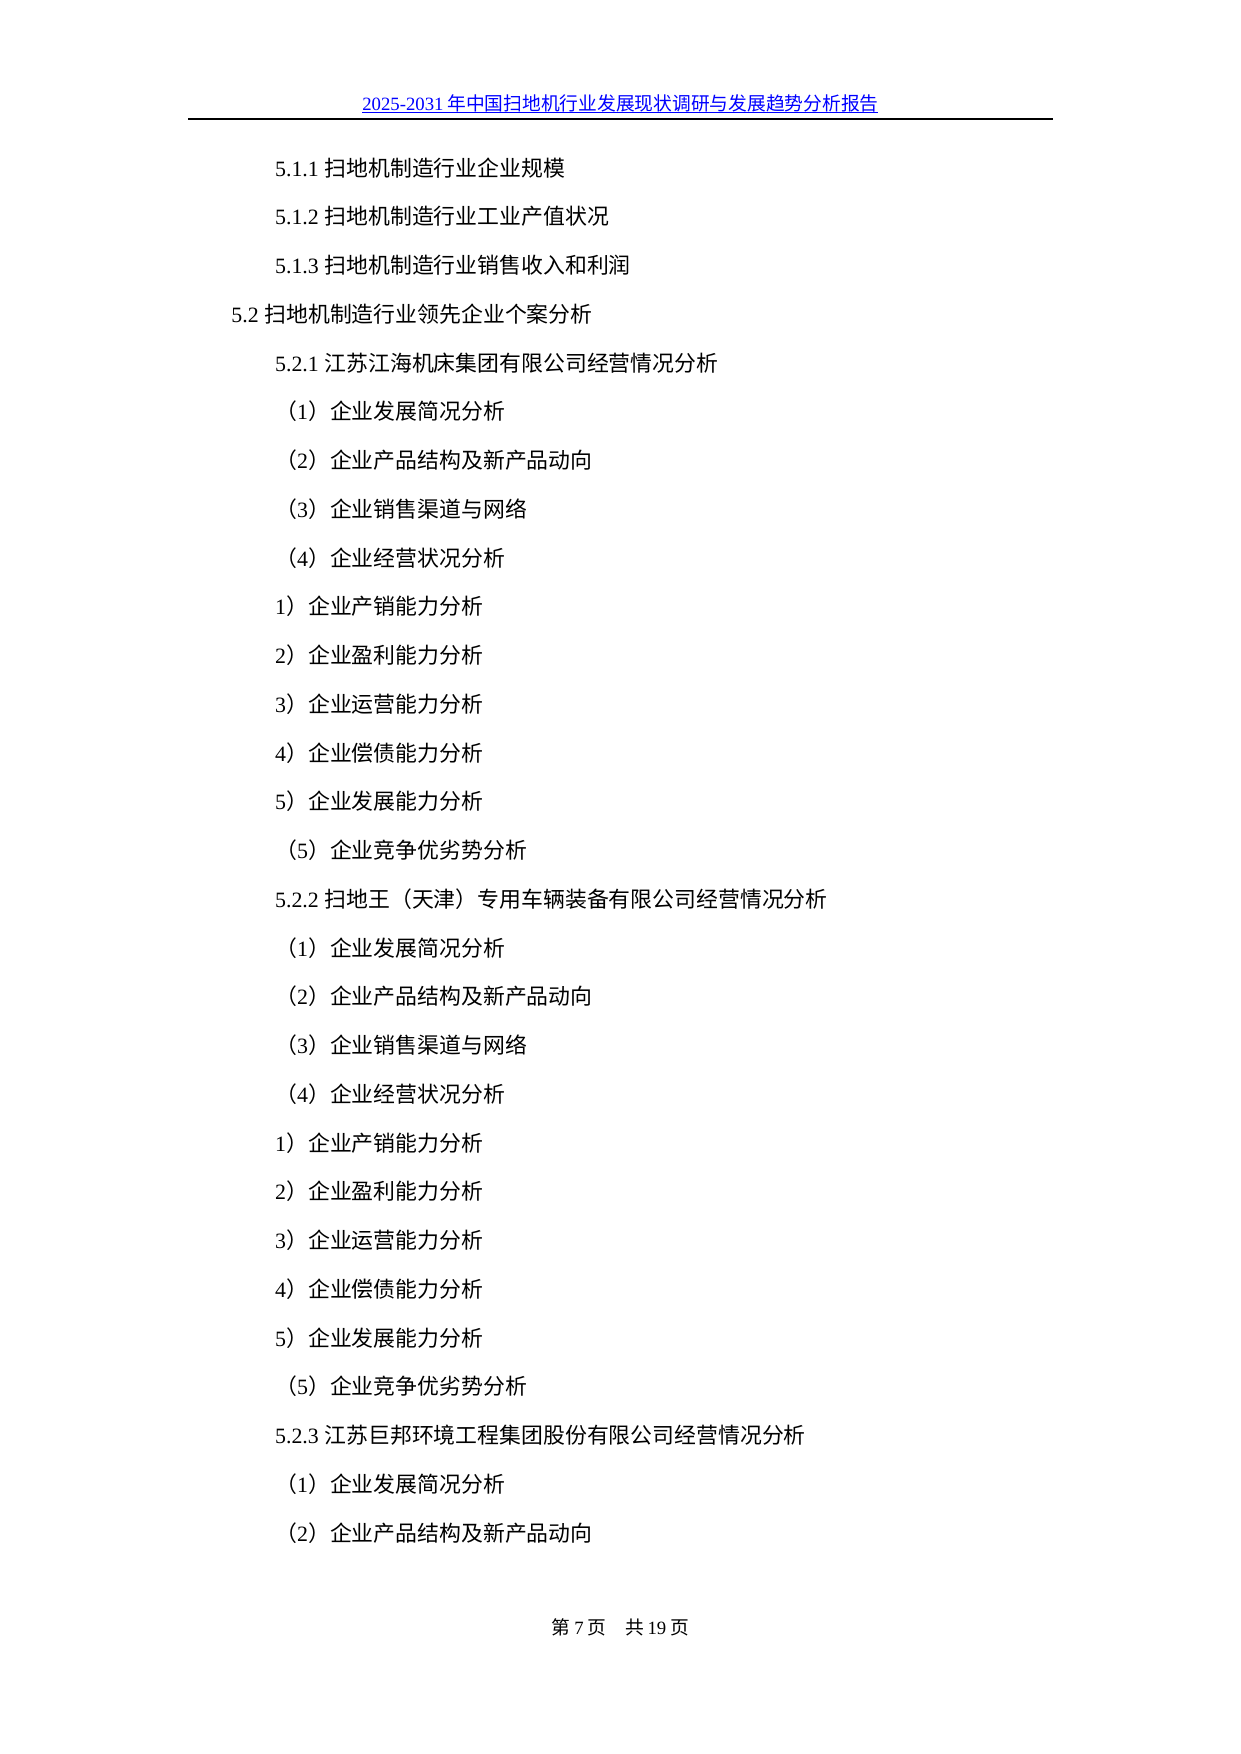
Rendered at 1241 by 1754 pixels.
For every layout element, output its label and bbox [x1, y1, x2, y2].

text [187, 150, 1053, 1548]
